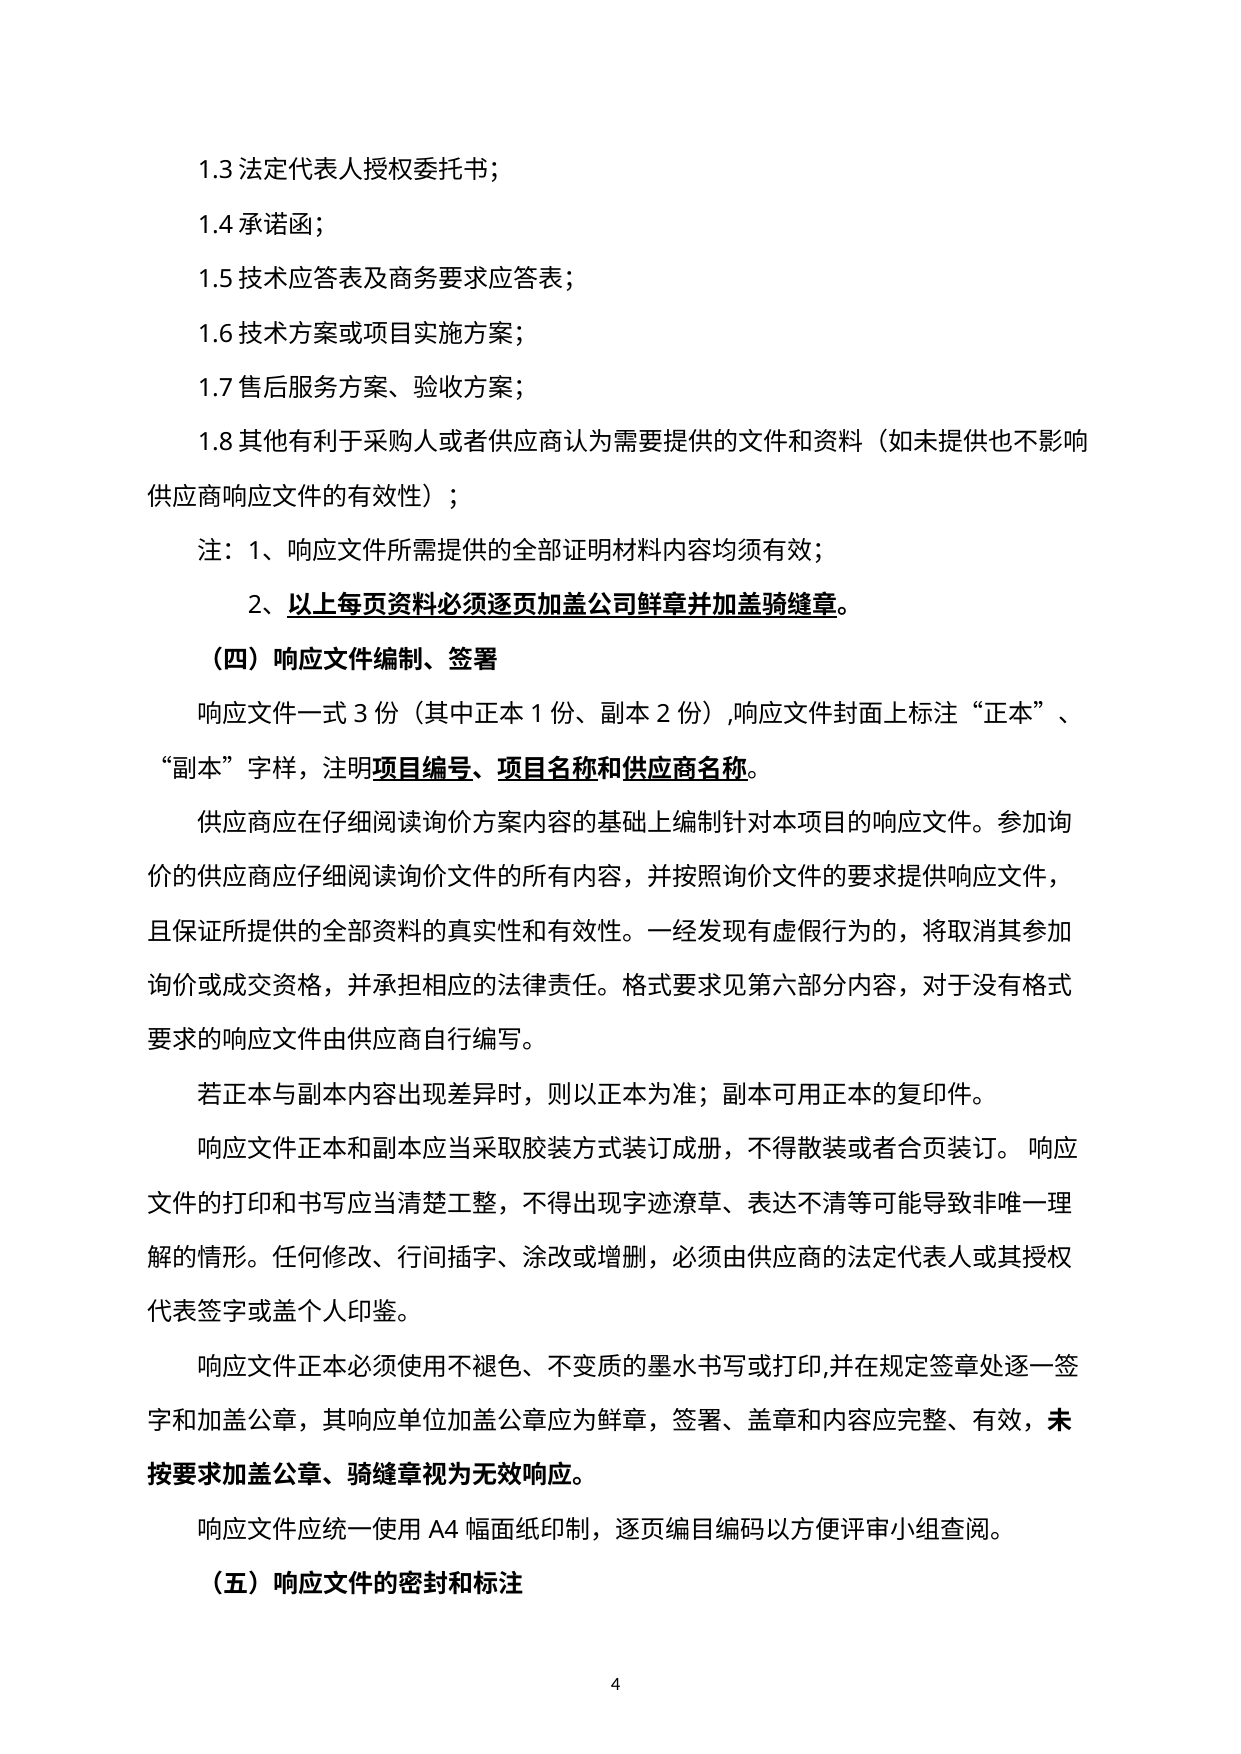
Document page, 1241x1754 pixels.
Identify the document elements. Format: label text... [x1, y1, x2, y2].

text 2、以上每页资料必须逐页加盖公司鲜章并加盖骑缝章。 [148, 585, 1092, 621]
text 响应文件正本必须使用不褪色、不变质的墨水书写或打印,并在规定签章处逐一签字和加盖公章，其响应单位加盖公章应为鲜章，签署、盖章和内容应完整、有效，未按要求加盖公章、骑缝章视为无效响应。 [148, 1346, 1092, 1491]
text 注：1、响应文件所需提供的全部证明材料内容均须有效； [148, 531, 1092, 567]
text （五）响应文件的密封和标注 [148, 1564, 1092, 1600]
text 1.3法定代表人授权委托书； [148, 150, 1092, 186]
text 1.5技术应答表及商务要求应答表； [148, 259, 1092, 295]
text 若正本与副本内容出现差异时，则以正本为准；副本可用正本的复印件。 [148, 1074, 1092, 1111]
text 响应文件正本和副本应当采取胶装方式装订成册，不得散装或者合页装订。 响应文件的打印和书写应当清楚工整，不得出现字迹潦草、表达不清等可能导致非唯一理解的情形。任何修改、行间插字、涂改或增删，必须由供应商的法定代表人或其授权代表签字或盖个人印鉴。 [148, 1129, 1092, 1328]
text 1.6技术方案或项目实施方案； [148, 313, 1092, 349]
text 1.7售后服务方案、验收方案； [148, 367, 1092, 404]
text 供应商应在仔细阅读询价方案内容的基础上编制针对本项目的响应文件。参加询价的供应商应仔细阅读询价文件的所有内容，并按照询价文件的要求提供响应文件，且保证所提供的全部资料的真实性和有效性。一经发现有虚假行为的，将取消其参加询价或成交资格，并承担相应的法律责任。格式要求见第六部分内容，对于没有格式要求的响应文件由供应商自行编写。 [148, 802, 1092, 1056]
text 响应文件应统一使用 A4 幅面纸印制，逐页编目编码以方便评审小组查阅。 [148, 1509, 1092, 1546]
text 1.4承诺函； [148, 204, 1092, 241]
text （四）响应文件编制、签署 [148, 639, 1092, 676]
text 1.8其他有利于采购人或者供应商认为需要提供的文件和资料（如未提供也不影响供应商响应文件的有效性）； [148, 422, 1092, 512]
text 响应文件一式 3 份（其中正本 1 份、副本 2 份）,响应文件封面上标注“正本”、 “副本”字样，注明项目编号、项目名称和供应商名称。 [148, 694, 1092, 784]
